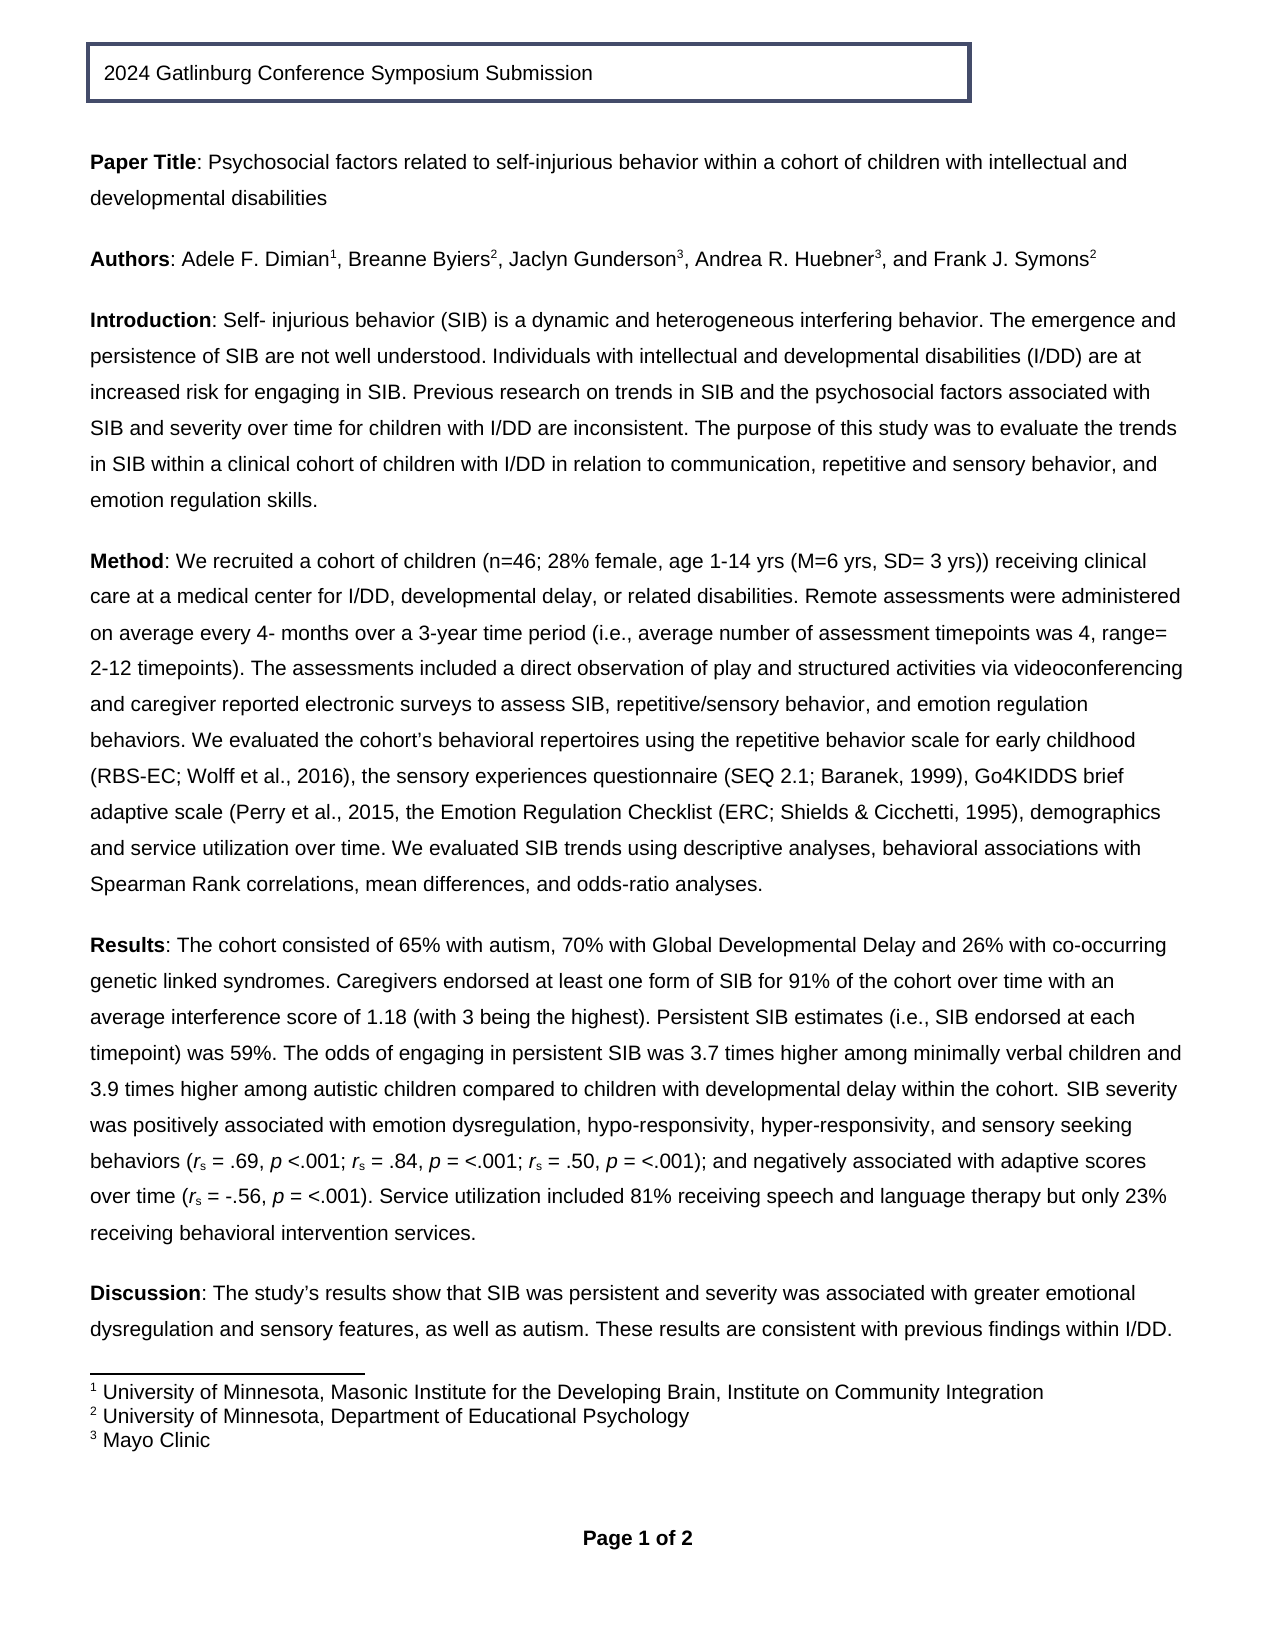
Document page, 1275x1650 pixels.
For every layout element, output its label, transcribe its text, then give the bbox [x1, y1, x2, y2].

text Results: The cohort consisted of 65% with autism, 70% with Global Developmental Delay and 26% with co-occurring genetic linked syndromes. Caregivers endorsed at least one form of SIB for 91% of the cohort over time with an average interference score of 1.18 (with 3 being the highest). Persistent SIB estimates (i.e., SIB endorsed at each timepoint) was 59%. The odds of engaging in persistent SIB was 3.7 times higher among minimally verbal children and 3.9 times higher among autistic children compared to children with developmental delay within the cohort. SIB severity was positively associated with emotion dysregulation, hypo-responsivity, hyper-responsivity, and sensory seeking behaviors (rs = .69, p <.001; rs = .84, p = <.001; rs = .50, p = <.001); and negatively associated with adaptive scores over time (rs = -.56, p = <.001). Service utilization included 81% receiving speech and language therapy but only 23% receiving behavioral intervention services. [90, 933, 1185, 1244]
text Introduction: Self- injurious behavior (SIB) is a dynamic and heterogeneous interfering behavior. The emergence and persistence of SIB are not well understood. Individuals with intellectual and developmental disabilities (I/DD) are at increased risk for engaging in SIB. Previous research on trends in SIB and the psychosocial factors associated with SIB and severity over time for children with I/DD are inconsistent. The purpose of this study was to evaluate the trends in SIB within a clinical cohort of children with I/DD in relation to communication, repetitive and sensory behavior, and emotion regulation skills. [90, 308, 1185, 511]
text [90, 1281, 1185, 1341]
text Method: We recruited a cohort of children (n=46; 28% female, age 1-14 yrs (M=6 yrs, SD= 3 yrs)) receiving clinical care at a medical center for I/DD, developmental delay, or related disabilities. Remote assessments were administered on average every 4- months over a 3-year time period (i.e., average number of assessment timepoints was 4, range= 2-12 timepoints). The assessments included a direct observation of play and structured activities via videoconferencing and caregiver reported electronic surveys to assess SIB, repetitive/sensory behavior, and emotion regulation behaviors. We evaluated the cohort’s behavioral repertoires using the repetitive behavior scale for early childhood (RBS-EC; Wolff et al., 2016), the sensory experiences questionnaire (SEQ 2.1; Baranek, 1999), Go4KIDDS brief adaptive scale (Perry et al., 2015, the Emotion Regulation Checklist (ERC; Shields & Cicchetti, 1995), demographics and service utilization over time. We evaluated SIB trends using descriptive analyses, behavioral associations with Spearman Rank correlations, mean differences, and odds-ratio analyses. [90, 548, 1185, 896]
text Paper Title: Psychosocial factors related to self-injurious behavior within a cohort of children with intellectual and developmental disabilities [90, 150, 1185, 210]
text Authors: Adele F. Dimian, Breanne Byiers2, Jaclyn Gunderson3, Andrea R. Huebner3, and Frank J. Symons [90, 247, 1185, 271]
